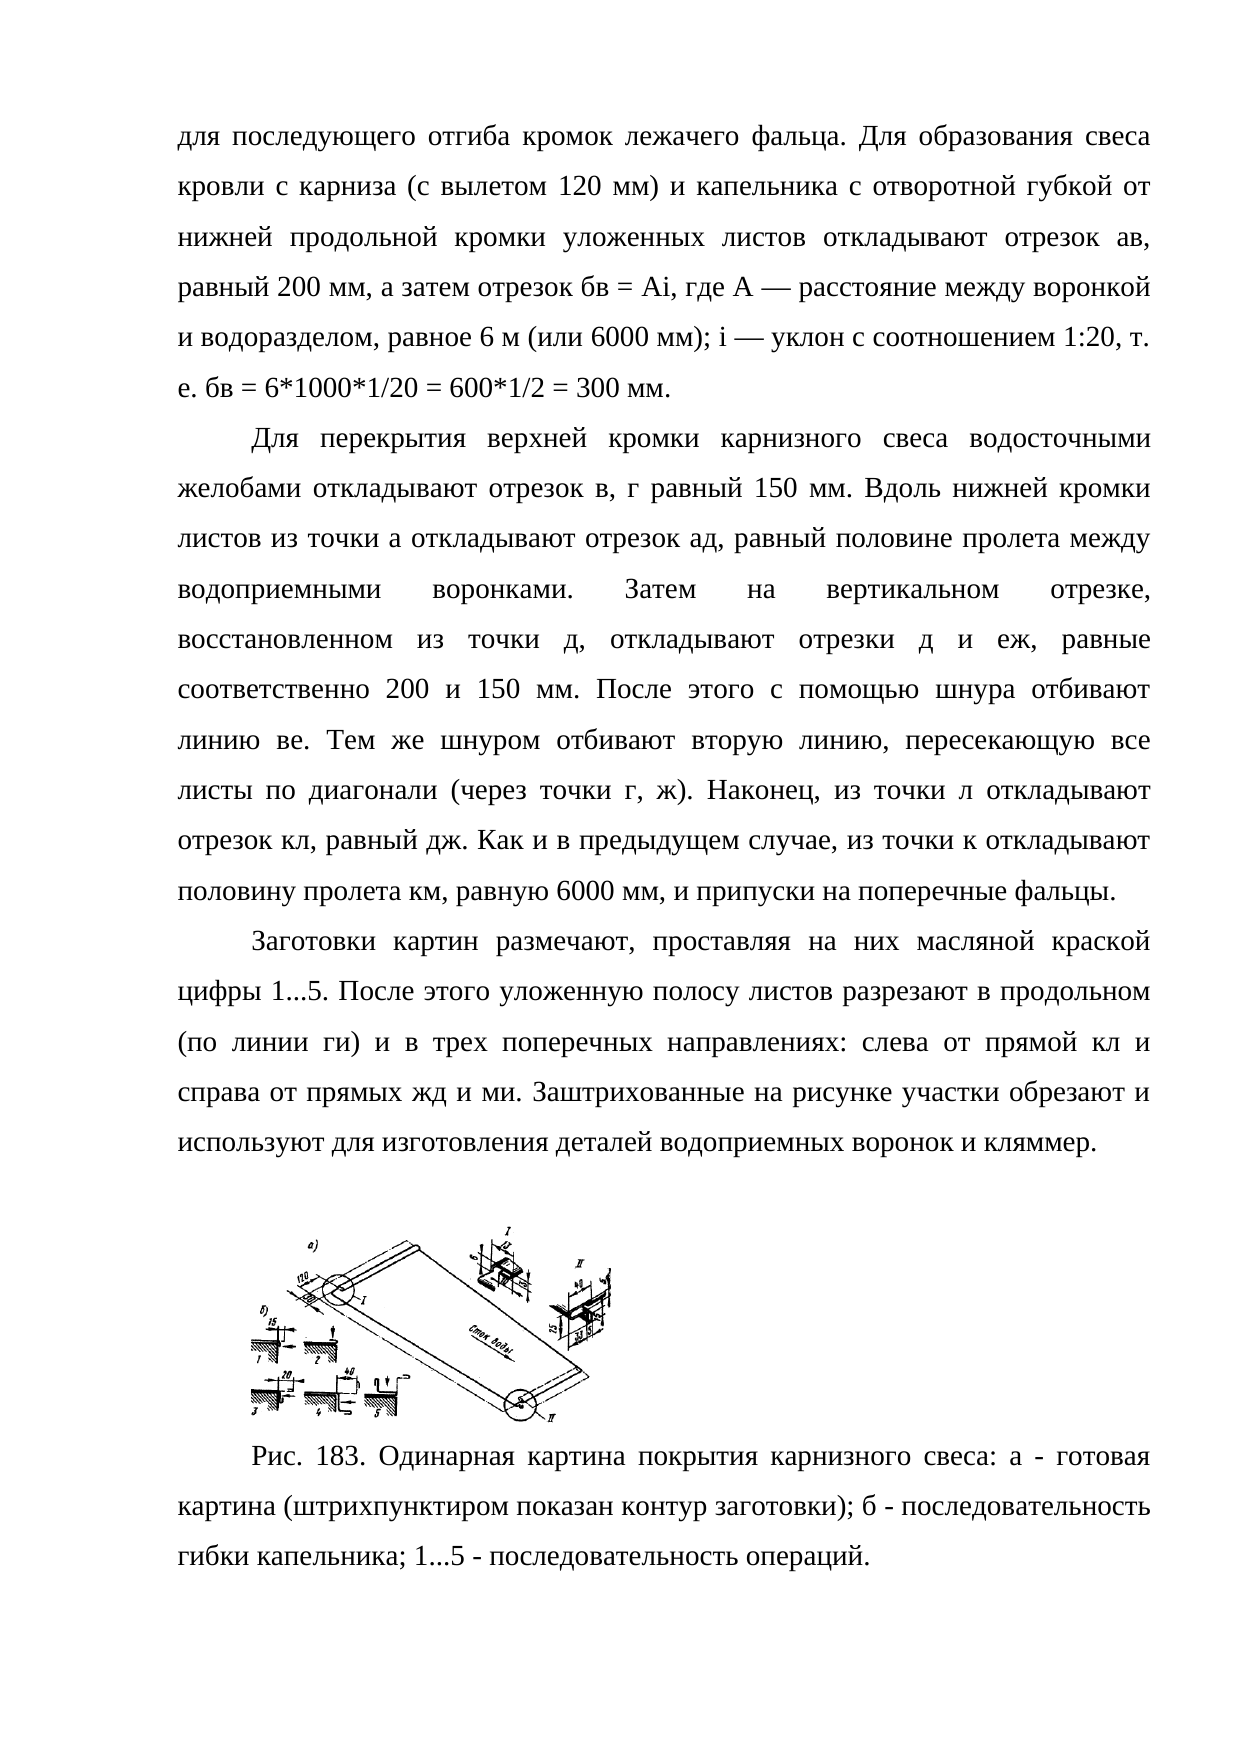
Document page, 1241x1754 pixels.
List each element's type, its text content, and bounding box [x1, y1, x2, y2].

text Рис. 183. Одинарная картина покрытия карнизного свеса: а - готовая картина (штрихпунктиром показан контур заготовки); б - последовательность гибки капельника; 1...5 - последовательность операций. [177, 1438, 1152, 1572]
picture [251, 1224, 611, 1424]
text Для перекрытия верхней кромки карнизного свеса водосточными желобами откладывают отрезок в, г равный . Вдоль нижней кромки листов из точки а откладывают отрезок ад, равный половине пролета между водоприемными воронками. Затем на вертикальном отрезке, восстановленном из точки д, откладывают отрезки д и еж, равные соответственно 200 и . После этого с помощью шнура отбивают линию ве. Тем же шнуром отбивают вторую линию, пересекающую все листы по диагонали (через точки г, ж). Наконец, из точки л откладывают отрезок кл, равный дж. Как и в предыдущем случае, из точки к откладывают половину пролета км, равную , и припуски на поперечные фальцы. [177, 420, 1152, 906]
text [177, 118, 1152, 403]
text Заготовки картин размечают, проставляя на них масляной краской цифры 1...5. После этого уложенную полосу листов разрезают в продольном (по линии ги) и в трех поперечных направлениях: слева от прямой кл и справа от прямых жд и ми. Заштрихованные на рисунке участки обрезают и используют для изготовления деталей водоприемных воронок и кляммер. [177, 923, 1152, 1158]
